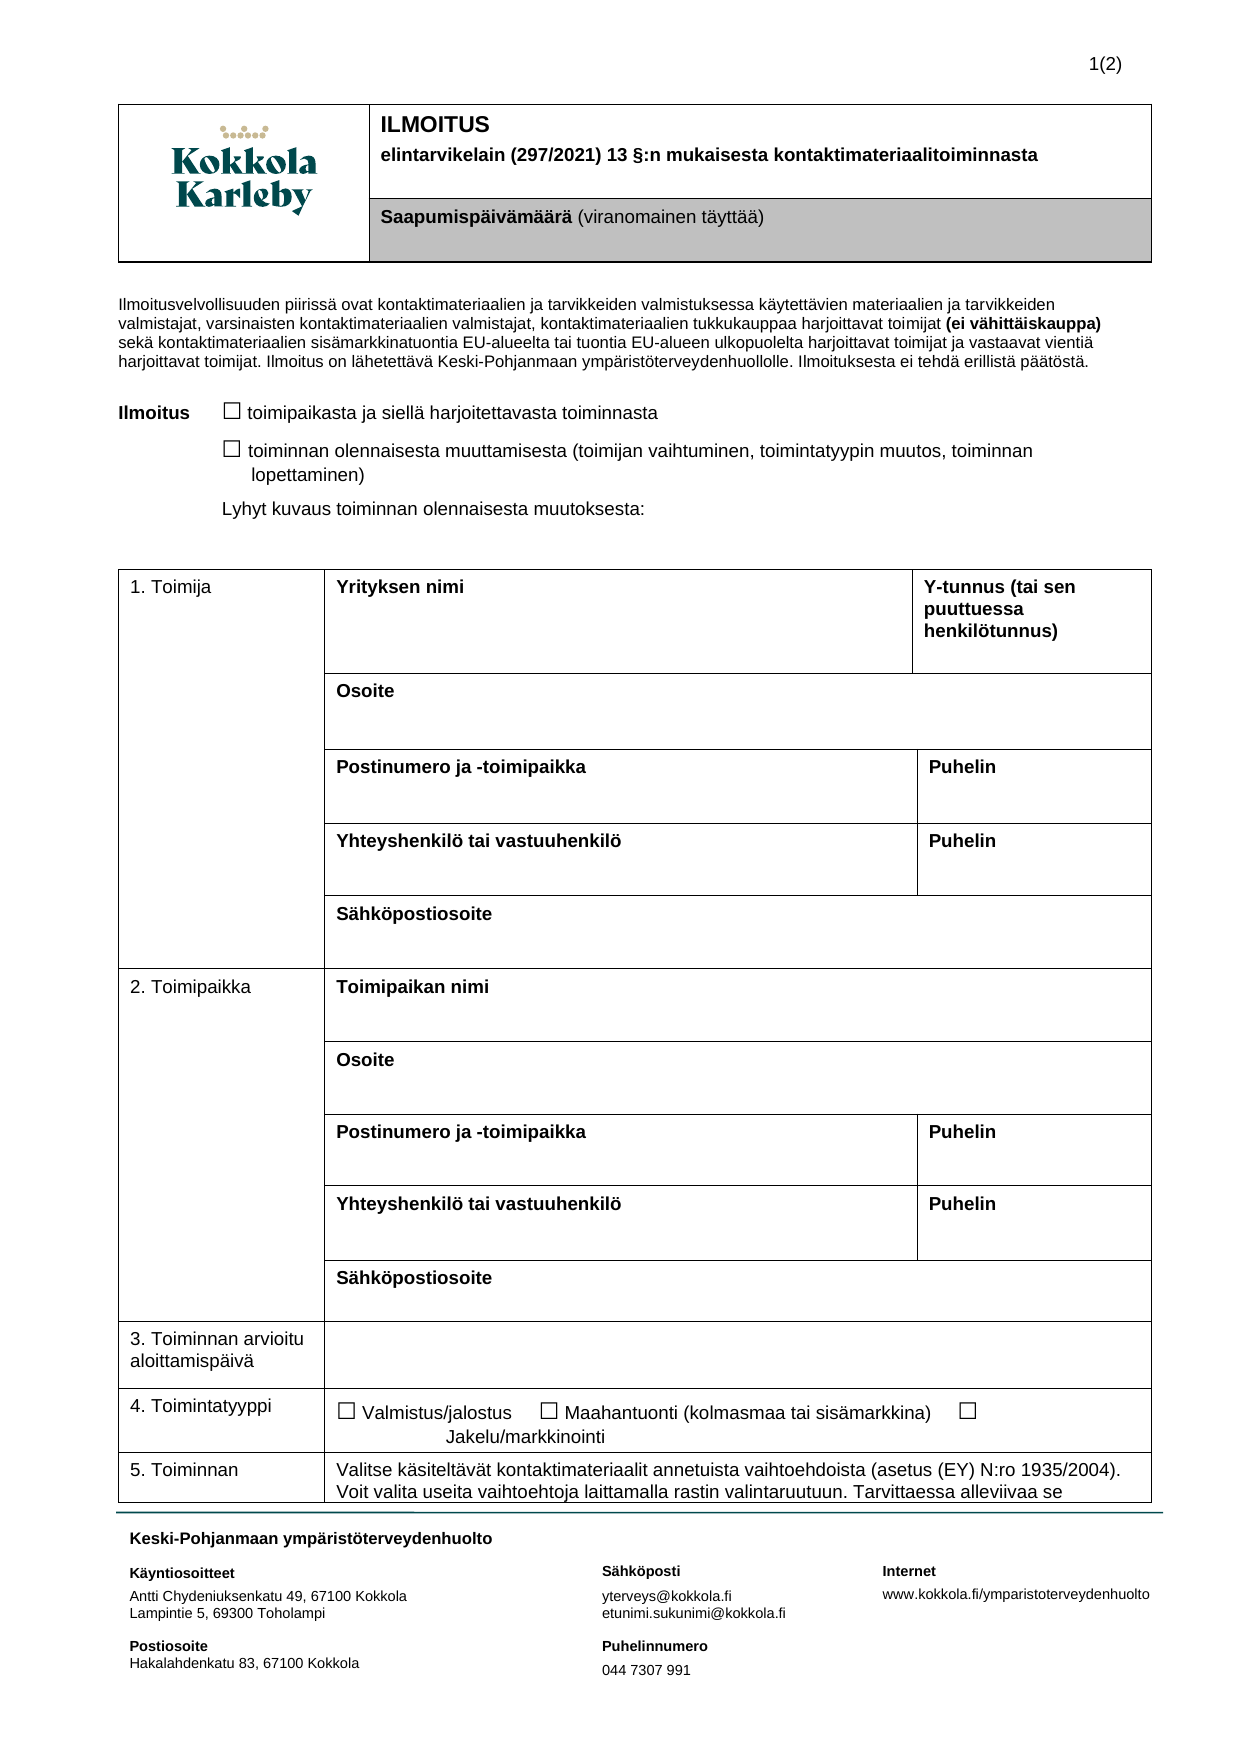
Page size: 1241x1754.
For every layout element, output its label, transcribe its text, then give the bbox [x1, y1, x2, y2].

text Ilmoitusvelvollisuuden piirissä ovat kontaktimateriaalien ja tarvikkeiden valmistuksessa käytettävien materiaalien ja tarvikkeiden valmistajat, varsinaisten kontaktimateriaalien valmistajat, kontaktimateriaalien tukkukauppaa harjoittavat toimijat (ei vähittäiskauppa) sekä kontaktimateriaalien sisämarkkinatuontia EU-alueelta tai tuontia EU-alueen ulkopuolelta harjoittavat toimijat ja vastaavat vientiä harjoittavat toimijat. Ilmoitus on lähetettävä Keski-Pohjanmaan ympäristöterveydenhuollolle. Ilmoituksesta ei tehdä erillistä päätöstä. [118, 295, 1122, 371]
text Lyhyt kuvaus toiminnan olennaisesta muutoksesta: [118, 498, 1122, 520]
table_cell Postinumero ja -toimipaikka [325, 1115, 917, 1185]
table_cell Puhelin [918, 1186, 1151, 1260]
table_cell Osoite [325, 1042, 1151, 1113]
table_cell Yhteyshenkilö tai vastuuhenkilö [325, 1186, 917, 1260]
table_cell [119, 1453, 324, 1502]
table_cell 2. Toimipaikka [119, 969, 324, 1321]
table_cell Sähköpostiosoite [325, 1261, 1151, 1321]
table_header Yrityksen nimi [325, 570, 912, 673]
table_cell Valmistus/jalostus Maahantuonti (kolmasmaa tai sisämarkkina) Jakelu/markkinointi [325, 1389, 1151, 1452]
table_header 1. Toimija [119, 570, 324, 968]
text toiminnan olennaisesta muuttamisesta (toimijan vaihtuminen, toimintatyypin muutos, toiminnan lopettaminen) [221, 433, 1122, 486]
text Ilmoitus toimipaikasta ja siellä harjoitettavasta toiminnasta [118, 395, 1122, 427]
table_header [119, 105, 369, 261]
table_cell Puhelin [918, 824, 1151, 895]
table_cell 3. Toiminnan arvioitu aloittamispäivä [119, 1322, 324, 1387]
table_cell Yhteyshenkilö tai vastuuhenkilö [325, 824, 917, 895]
table_cell Puhelin [918, 1115, 1151, 1185]
table_cell [325, 1322, 1151, 1387]
table_cell Saapumispäivämäärä (viranomainen täyttää) [370, 199, 1151, 261]
table_cell Sähköpostiosoite [325, 896, 1151, 968]
table_cell Toimipaikan nimi [325, 969, 1151, 1041]
table_header ILMOITUS elintarvikelain (297/2021) 13 §:n mukaisesta kontaktimateriaalitoiminnasta [370, 105, 1151, 198]
table_cell 4. Toimintatyyppi [119, 1389, 324, 1452]
table_header Y-tunnus (tai sen puuttuessa henkilötunnus) [913, 570, 1151, 673]
table_cell Osoite [325, 674, 1151, 749]
table_cell Postinumero ja -toimipaikka [325, 750, 917, 823]
table_cell Puhelin [918, 750, 1151, 823]
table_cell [325, 1453, 1151, 1502]
